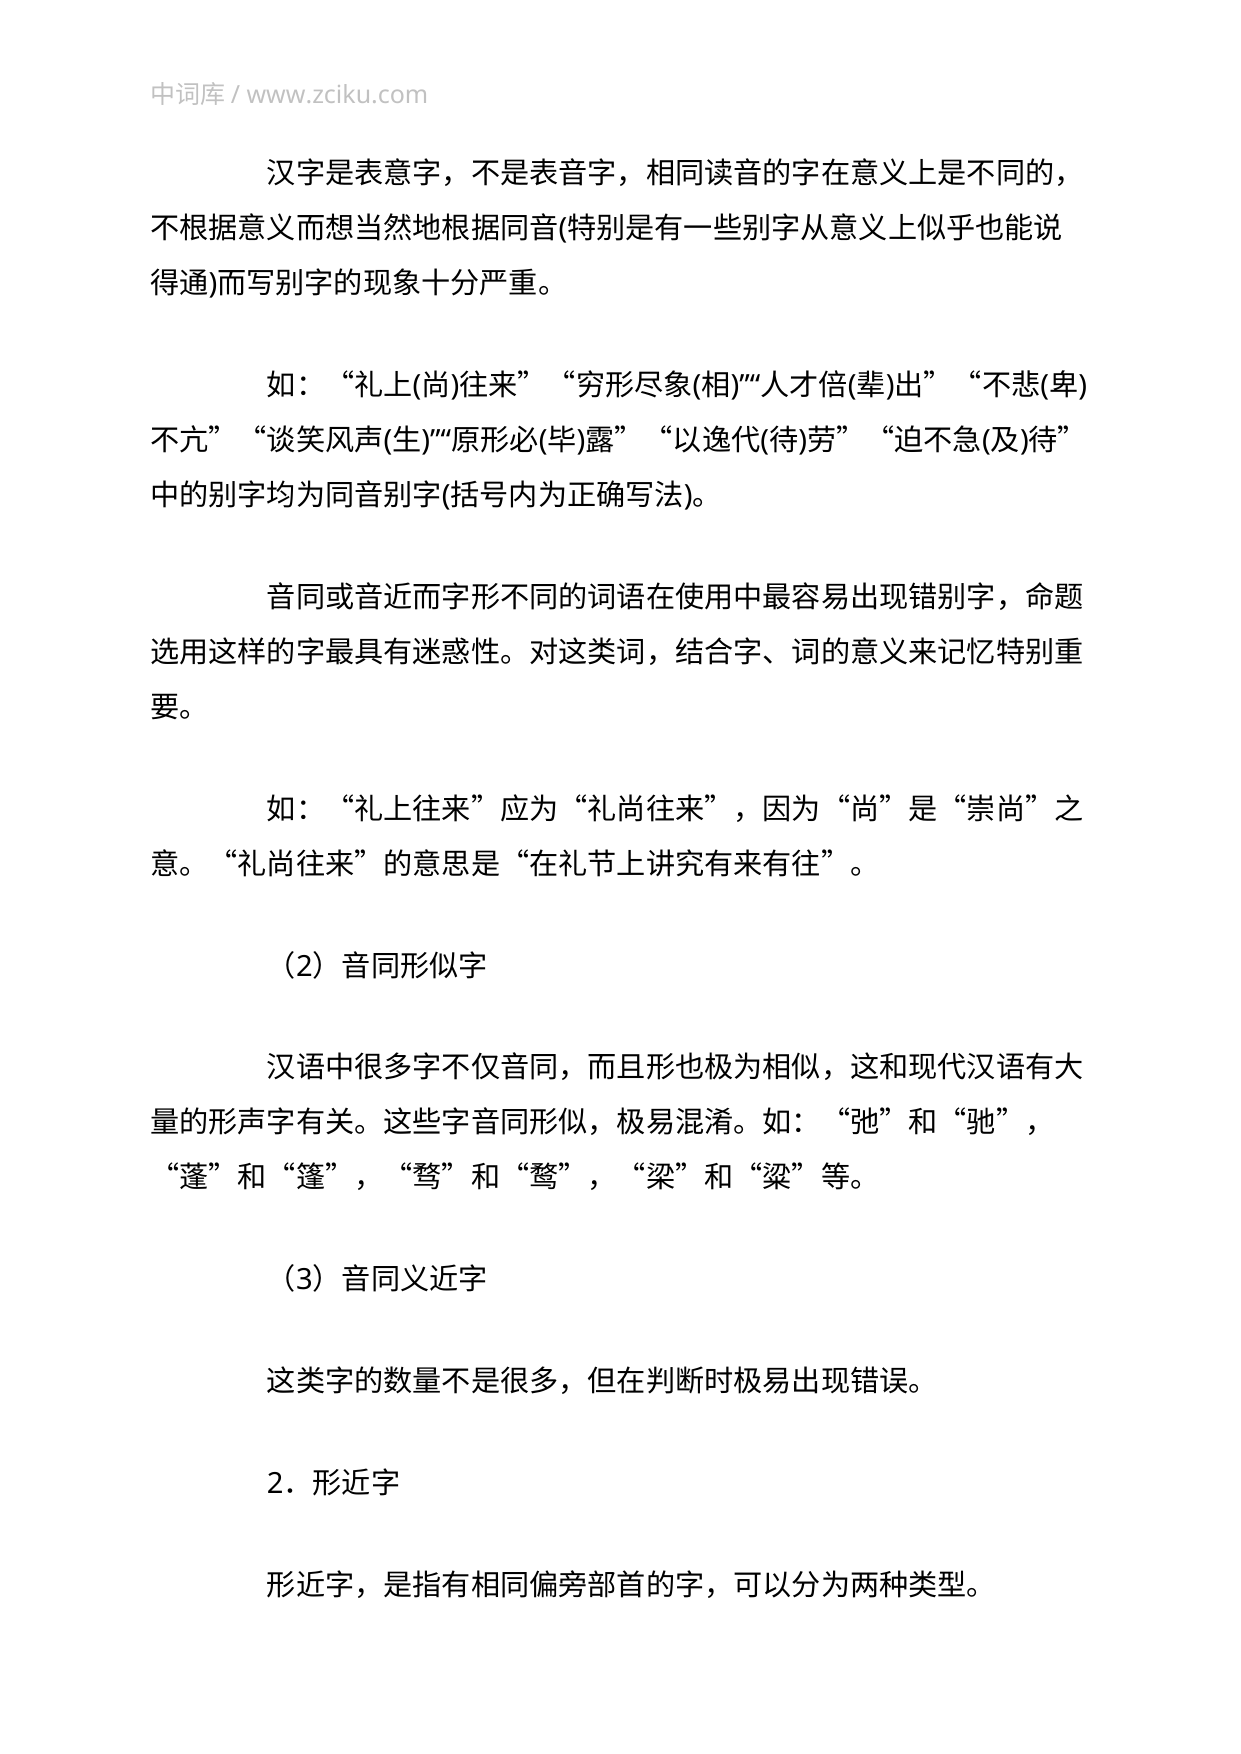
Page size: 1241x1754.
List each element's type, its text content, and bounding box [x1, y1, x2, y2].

text 这类字的数量不是很多，但在判断时极易出现错误。 [150, 1358, 1090, 1400]
text 2．形近字 [150, 1459, 1090, 1502]
text 汉字是表意字，不是表音字，相同读音的字在意义上是不同的，不根据意义而想当然地根据同音(特别是有一些别字从意义上似乎也能说得通)而写别字的现象十分严重。 [150, 150, 1090, 302]
text 音同或音近而字形不同的词语在使用中最容易出现错别字，命题选用这样的字最具有迷惑性。对这类词，结合字、词的意义来记忆特别重要。 [150, 574, 1090, 726]
text （3）音同义近字 [150, 1256, 1090, 1298]
text 形近字，是指有相同偏旁部首的字，可以分为两种类型。 [150, 1561, 1090, 1604]
text （2）音同形似字 [150, 942, 1090, 984]
text 汉语中很多字不仅音同，而且形也极为相似，这和现代汉语有大量的形声字有关。这些字音同形似，极易混淆。如：“弛”和“驰”，“蓬”和“篷”，“骛”和“鹜”，“梁”和“粱”等。 [150, 1044, 1090, 1196]
text 如：“礼上(尚)往来”“穷形尽象(相)”“人才倍(辈)出”“不悲(卑)不亢”“谈笑风声(生)”“原形必(毕)露”“以逸代(待)劳”“迫不急(及)待”中的别字均为同音别字(括号内为正确写法)。 [150, 362, 1090, 514]
text 如：“礼上往来”应为“礼尚往来”，因为“尚”是“崇尚”之意。“礼尚往来”的意思是“在礼节上讲究有来有往”。 [150, 785, 1090, 883]
